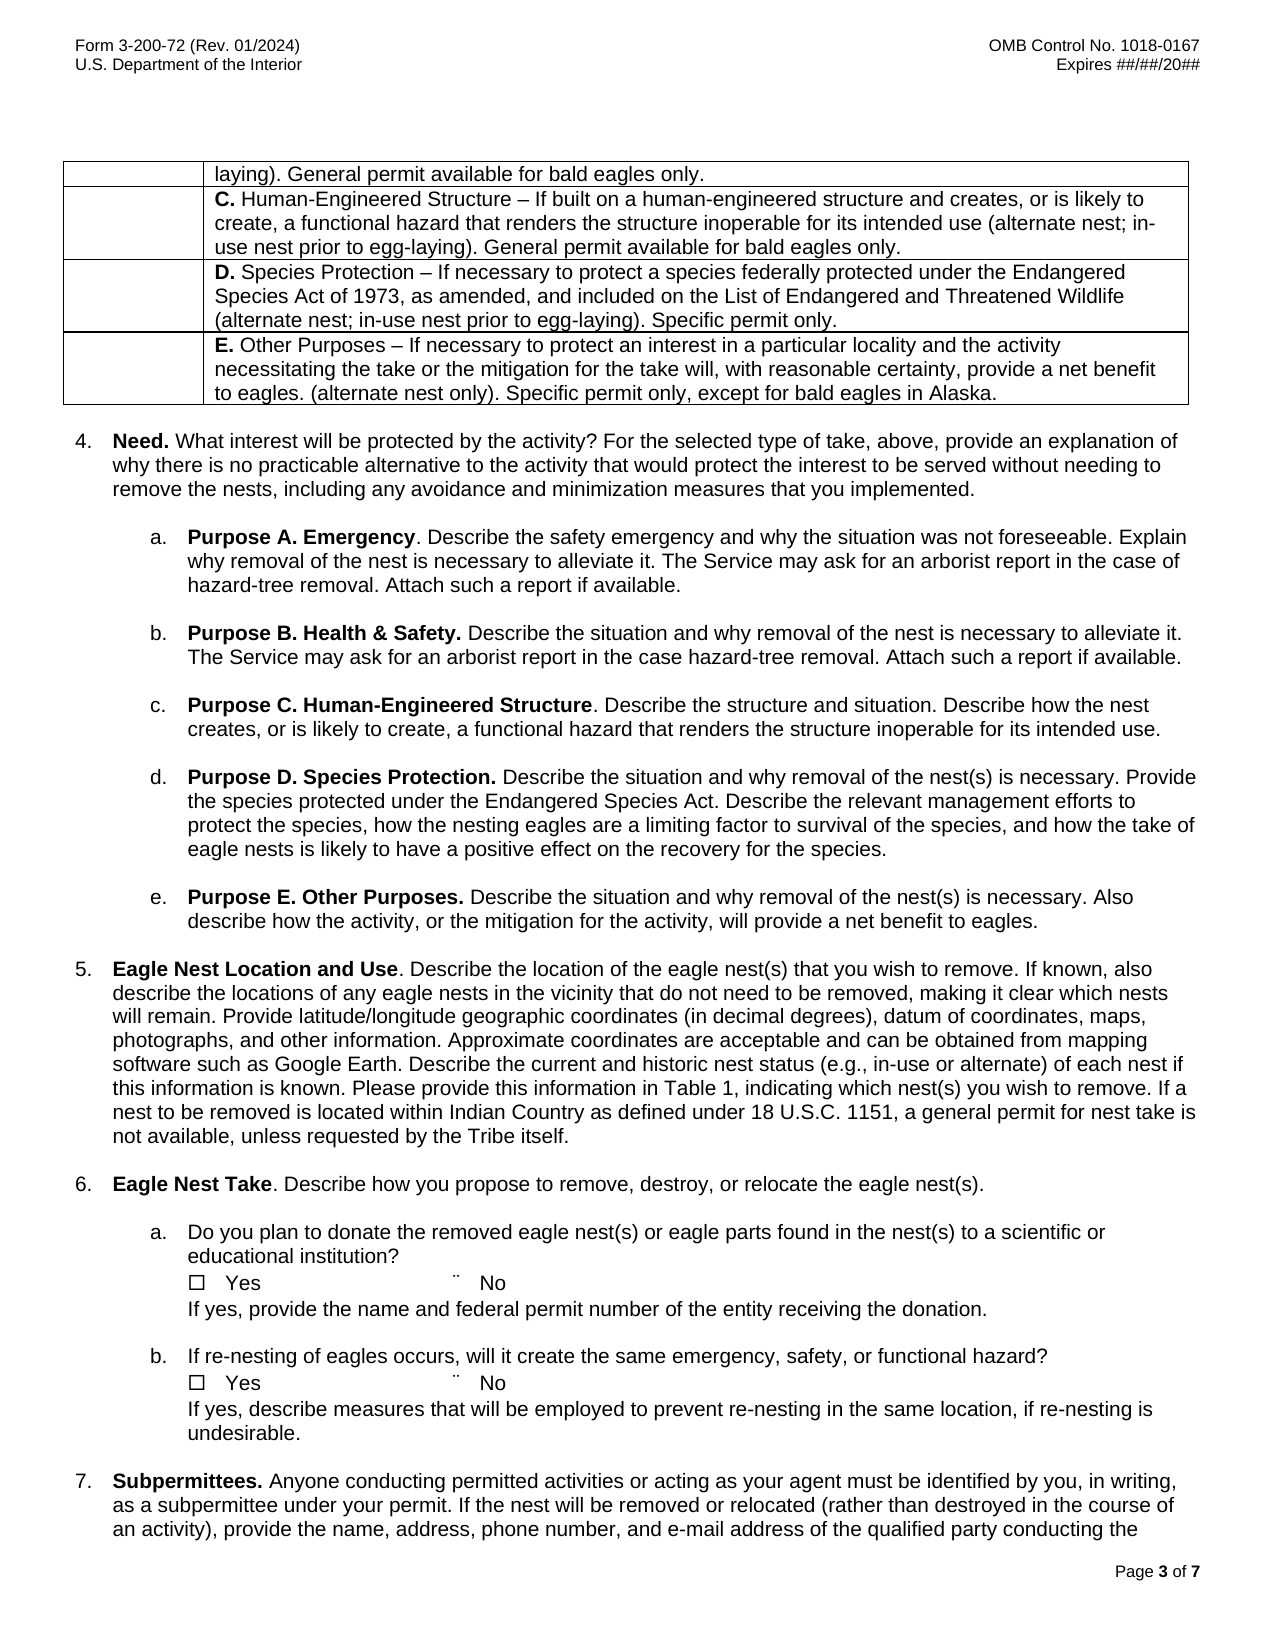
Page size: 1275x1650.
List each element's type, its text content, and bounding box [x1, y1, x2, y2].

list Yes ¨ No [187, 1368, 1200, 1397]
table_cell E. Other Purposes – If necessary to protect an interest in a particular locality and the activity necessitating the take or the mitigation for the take will, with reasonable certainty, provide a net benefit to eagles. (alternate nest only). Specific permit only, except for bald eagles in Alaska. [204, 333, 1188, 404]
table_cell [64, 260, 203, 331]
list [75, 1468, 1200, 1540]
list Purpose D. Species Protection. Describe the situation and why removal of the nest(s) is necessary. Provide the species protected under the Endangered Species Act. Describe the relevant management efforts to protect the species, how the nesting eagles are a limiting factor to survival of the species, and how the take of eagle nests is likely to have a positive effect on the recovery for the species. [150, 765, 1200, 861]
list Do you plan to donate the removed eagle nest(s) or eagle parts found in the nest(s) to a scientific or educational institution? [150, 1220, 1200, 1268]
list Yes ¨ No [187, 1268, 1200, 1296]
text If yes, describe measures that will be employed to prevent re-nesting in the same location, if re-nesting is undesirable. [187, 1397, 1200, 1444]
table_cell D. Species Protection – If necessary to protect a species federally protected under the Endangered Species Act of 1973, as amended, and included on the List of Endangered and Threatened Wildlife (alternate nest; in-use nest prior to egg-laying). Specific permit only. [204, 260, 1188, 331]
list If re-nesting of eagles occurs, will it create the same emergency, safety, or functional hazard? [150, 1344, 1200, 1368]
table_cell [64, 162, 203, 186]
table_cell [204, 162, 1188, 186]
list Need. What interest will be protected by the activity? For the selected type of take, above, provide an explanation of why there is no practicable alternative to the activity that would protect the interest to be served without needing to remove the nests, including any avoidance and minimization measures that you implemented. [75, 429, 1200, 501]
table_cell C. Human-Engineered Structure – If built on a human-engineered structure and creates, or is likely to create, a functional hazard that renders the structure inoperable for its intended use (alternate nest; in-use nest prior to egg-laying). General permit available for bald eagles only. [204, 187, 1188, 258]
table_cell [64, 187, 203, 258]
table_cell [64, 333, 203, 404]
list Purpose E. Other Purposes. Describe the situation and why removal of the nest(s) is necessary. Also describe how the activity, or the mitigation for the activity, will provide a net benefit to eagles. [150, 884, 1200, 932]
text If yes, provide the name and federal permit number of the entity receiving the donation. [187, 1296, 1200, 1320]
list Eagle Nest Location and Use. Describe the location of the eagle nest(s) that you wish to remove. If known, also describe the locations of any eagle nests in the vicinity that do not need to be removed, making it clear which nests will remain. Provide latitude/longitude geographic coordinates (in decimal degrees), datum of coordinates, maps, photographs, and other information. Approximate coordinates are acceptable and can be obtained from mapping software such as Google Earth. Describe the current and historic nest status (e.g., in-use or alternate) of each nest if this information is known. Please provide this information in Table 1, indicating which nest(s) you wish to remove. If a nest to be removed is located within Indian Country as defined under 18 U.S.C. 1151, a general permit for nest take is not available, unless requested by the Tribe itself. [75, 956, 1200, 1148]
list Purpose C. Human-Engineered Structure. Describe the structure and situation. Describe how the nest creates, or is likely to create, a functional hazard that renders the structure inoperable for its intended use. [150, 693, 1200, 741]
list Purpose A. Emergency. Describe the safety emergency and why the situation was not foreseeable. Explain why removal of the nest is necessary to alleviate it. The Service may ask for an arborist report in the case of hazard-tree removal. Attach such a report if available. [150, 525, 1200, 597]
list Purpose B. Health & Safety. Describe the situation and why removal of the nest is necessary to alleviate it. The Service may ask for an arborist report in the case hazard-tree removal. Attach such a report if available. [150, 621, 1200, 669]
list Eagle Nest Take. Describe how you propose to remove, destroy, or relocate the eagle nest(s). [75, 1172, 1200, 1196]
